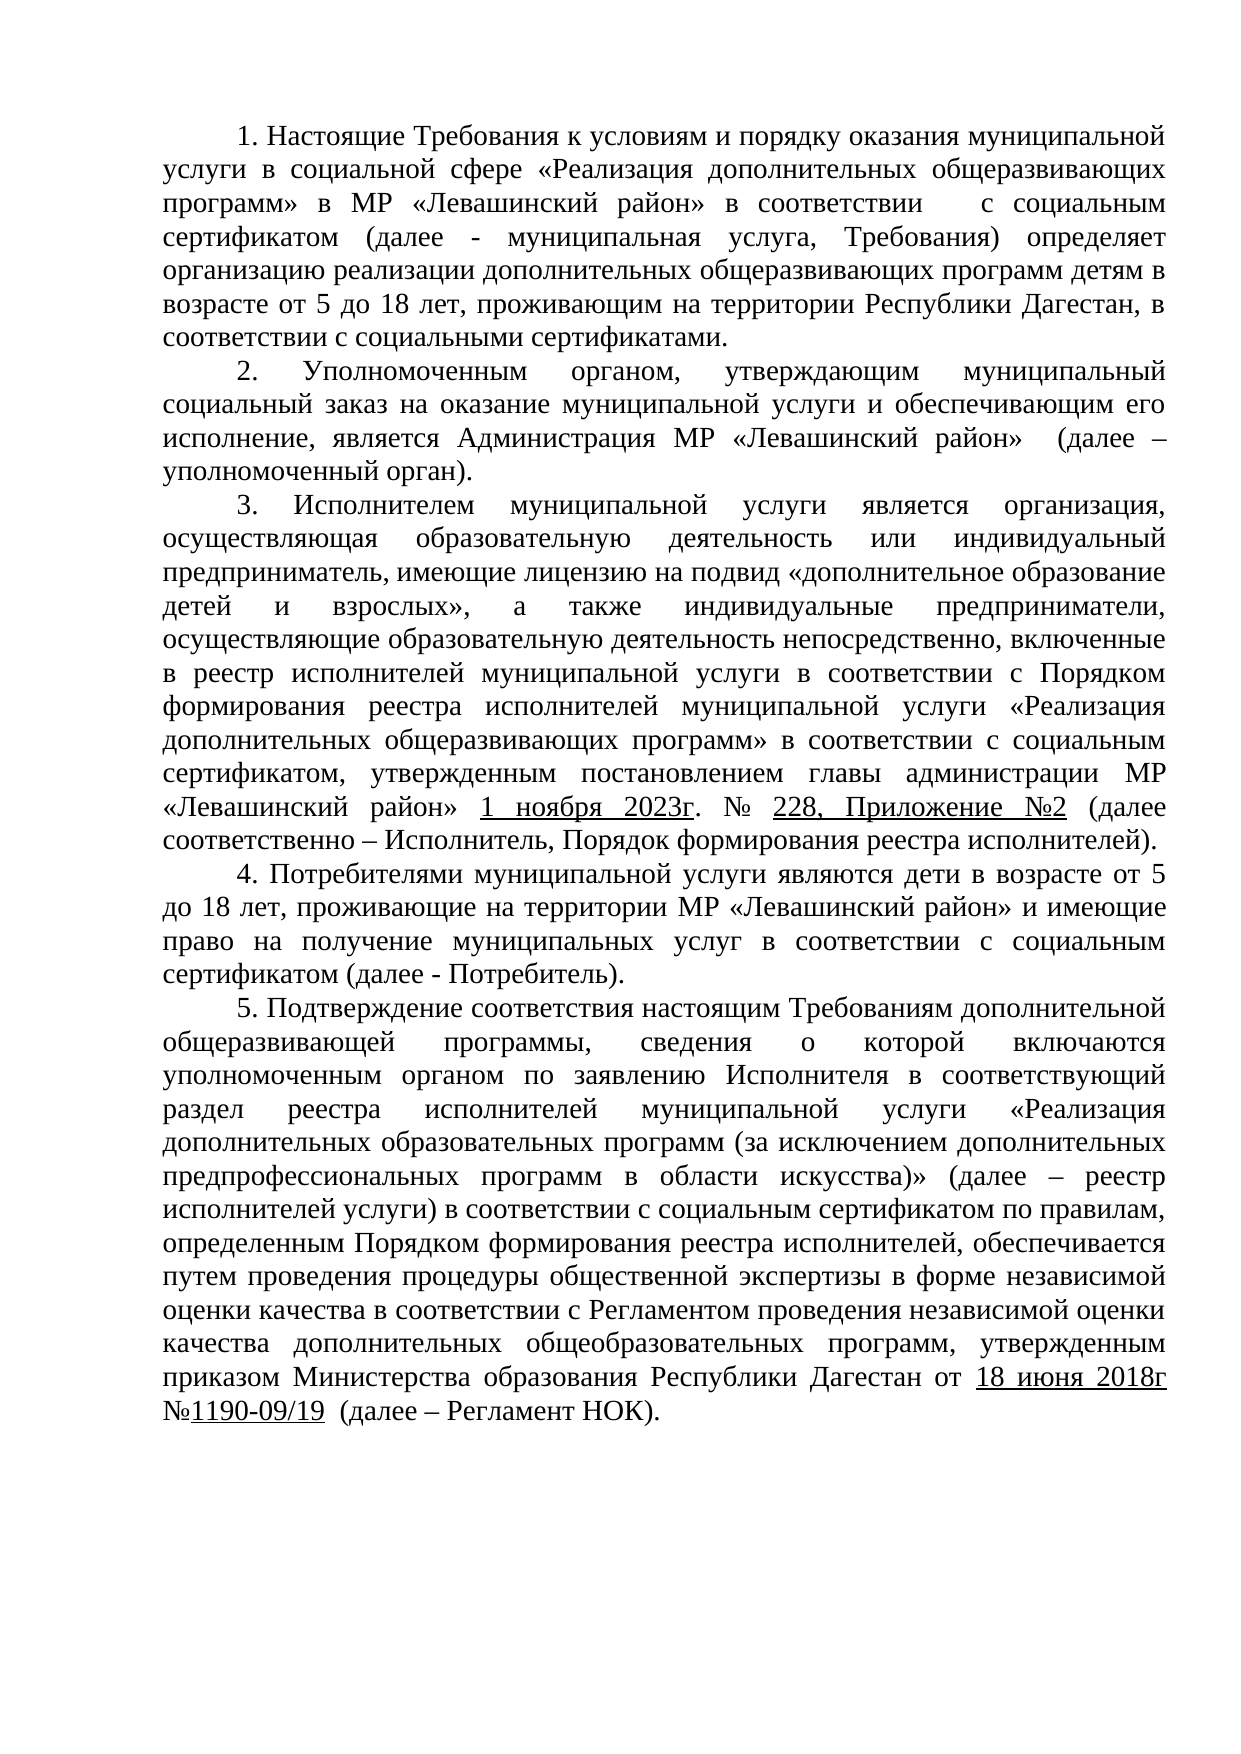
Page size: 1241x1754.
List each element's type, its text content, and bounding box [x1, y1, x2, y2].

text 3. Исполнителем муниципальной услуги является организация, осуществляющая образовательную деятельность или индивидуальный предприниматель, имеющие лицензию на подвид «дополнительное образование детей и взрослых», а также индивидуальные предприниматели, осуществляющие образовательную деятельность непосредственно, включенные в реестр исполнителей муниципальной услуги в соответствии с Порядком формирования реестра исполнителей муниципальной услуги «Реализация дополнительных общеразвивающих программ» в соответствии с социальным сертификатом, утвержденным постановлением главы администрации МР «Левашинский район» 1 ноября 2023г. № 228, Приложение №2 (далее соответственно – Исполнитель, Порядок формирования реестра исполнителей). [162, 487, 1167, 856]
text 1. Настоящие Требования к условиям и порядку оказания муниципальной услуги в социальной сфере «Реализация дополнительных общеразвивающих программ» в МР «Левашинский район» в соответствии с социальным сертификатом (далее - муниципальная услуга, Требования) определяет организацию реализации дополнительных общеразвивающих программ детям в возрасте от 5 до 18 лет, проживающим на территории Республики Дагестан, в соответствии с социальными сертификатами. [162, 118, 1167, 353]
text 5. Подтверждение соответствия настоящим Требованиям дополнительной общеразвивающей программы, сведения о которой включаются уполномоченным органом по заявлению Исполнителя в соответствующий раздел реестра исполнителей муниципальной услуги «Реализация дополнительных образовательных программ (за исключением дополнительных предпрофессиональных программ в области искусства)» (далее – реестр исполнителей услуги) в соответствии с социальным сертификатом по правилам, определенным Порядком формирования реестра исполнителей, обеспечивается путем проведения процедуры общественной экспертизы в форме независимой оценки качества в соответствии с Регламентом проведения независимой оценки качества дополнительных общеобразовательных программ, утвержденным приказом Министерства образования Республики Дагестан от 18 июня 2018г №1190-09/19 (далее – Регламент НОК). [162, 990, 1167, 1426]
text 2. Уполномоченным органом, утверждающим муниципальный социальный заказ на оказание муниципальной услуги и обеспечивающим его исполнение, является Администрация МР «Левашинский район» (далее – уполномоченный орган). [162, 353, 1167, 487]
text 4. Потребителями муниципальной услуги являются дети в возрасте от 5 до 18 лет, проживающие на территории МР «Левашинский район» и имеющие право на получение муниципальных услуг в соответствии с социальным сертификатом (далее - Потребитель). [162, 856, 1167, 990]
